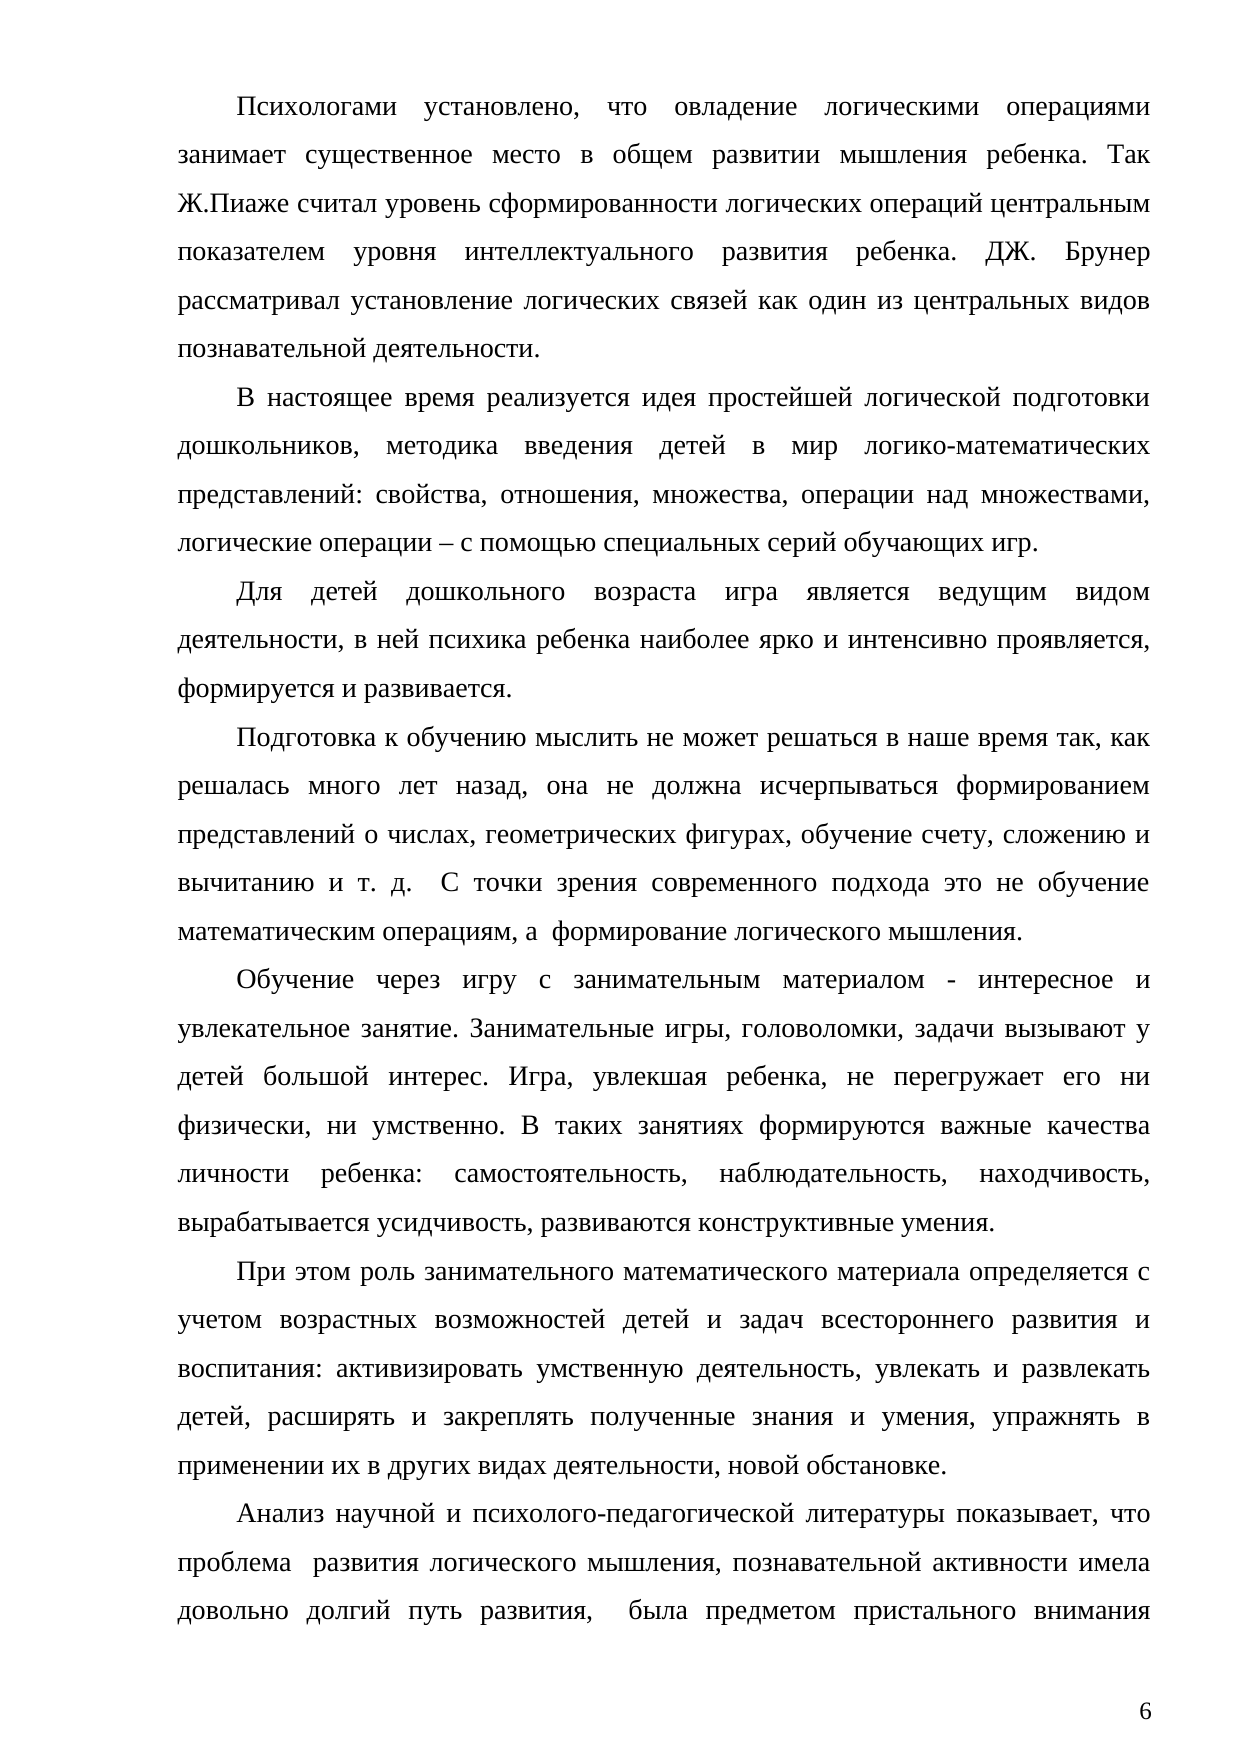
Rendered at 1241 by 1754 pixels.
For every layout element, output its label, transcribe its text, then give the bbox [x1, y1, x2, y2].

text Подготовка к обучению мыслить не может решаться в наше время так, как решалась много лет назад, она не должна исчерпываться формированием представлений о числах, геометрических фигурах, обучение счету, сложению и вычитанию и т. д. С точки зрения современного подхода это не обучение математическим операциям, а формирование логического мышления. [177, 720, 1152, 946]
text При этом роль занимательного математического материала определяется с учетом возрастных возможностей детей и задач всестороннего развития и воспитания: активизировать умственную деятельность, увлекать и развлекать детей, расширять и закреплять полученные знания и умения, упражнять в применении их в других видах деятельности, новой обстановке. [177, 1254, 1152, 1480]
text Обучение через игру с занимательным материалом - интересное и увлекательное занятие. Занимательные игры, головоломки, задачи вызывают у детей большой интерес. Игра, увлекшая ребенка, не перегружает его ни физически, ни умственно. В таких занятиях формируются важные качества личности ребенка: самостоятельность, наблюдательность, находчивость, вырабатывается усидчивость, развиваются конструктивные умения. [177, 962, 1152, 1237]
text В настоящее время реализуется идея простейшей логической подготовки дошкольников, методика введения детей в мир логико-математических представлений: свойства, отношения, множества, операции над множествами, логические операции – с помощью специальных серий обучающих игр. [177, 380, 1152, 558]
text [177, 1496, 1152, 1626]
text Психологами установлено, что овладение логическими операциями занимает существенное место в общем развитии мышления ребенка. Так Ж.Пиаже считал уровень сформированности логических операций центральным показателем уровня интеллектуального развития ребенка. ДЖ. Брунер рассматривал установление логических связей как один из центральных видов познавательной деятельности. [177, 89, 1152, 364]
text Для детей дошкольного возраста игра является ведущим видом деятельности, в ней психика ребенка наиболее ярко и интенсивно проявляется, формируется и развивается. [177, 574, 1152, 703]
